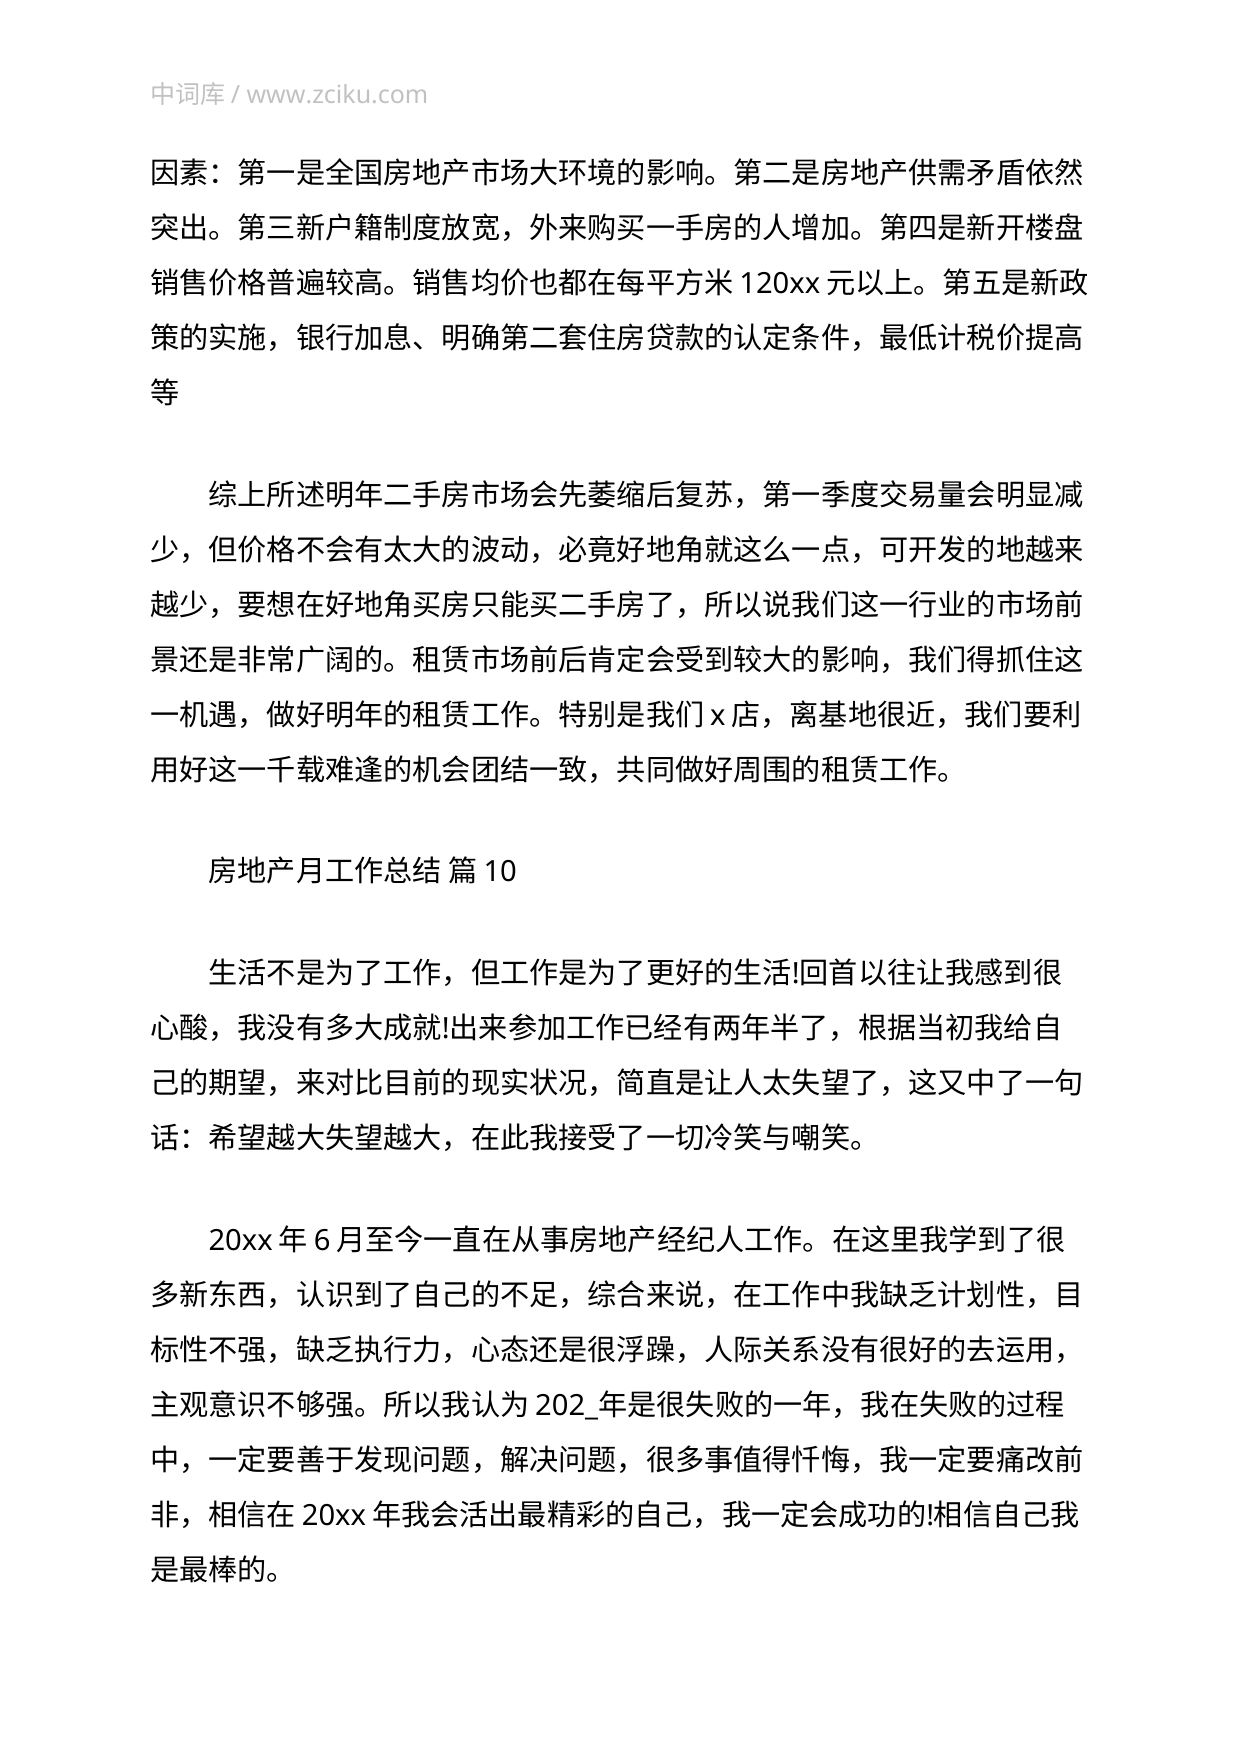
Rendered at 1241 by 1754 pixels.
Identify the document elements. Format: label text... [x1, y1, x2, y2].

text 生活不是为了工作，但工作是为了更好的生活!回首以往让我感到很心酸，我没有多大成就!出来参加工作已经有两年半了，根据当初我给自己的期望，来对比目前的现实状况，简直是让人太失望了，这又中了一句话：希望越大失望越大，在此我接受了一切冷笑与嘲笑。 [150, 950, 1090, 1157]
text 综上所述明年二手房市场会先萎缩后复苏，第一季度交易量会明显减少，但价格不会有太大的波动，必竟好地角就这么一点，可开发的地越来越少，要想在好地角买房只能买二手房了，所以说我们这一行业的市场前景还是非常广阔的。租赁市场前后肯定会受到较大的影响，我们得抓住这一机遇，做好明年的租赁工作。特别是我们x店，离基地很近，我们要利用好这一千载难逢的机会团结一致，共同做好周围的租赁工作。 [150, 471, 1090, 788]
text 房地产月工作总结 篇10 [150, 848, 1090, 890]
text 20xx年6月至今一直在从事房地产经纪人工作。在这里我学到了很多新东西，认识到了自己的不足，综合来说，在工作中我缺乏计划性，目标性不强，缺乏执行力，心态还是很浮躁，人际关系没有很好的去运用，主观意识不够强。所以我认为202_年是很失败的一年，我在失败的过程中，一定要善于发现问题，解决问题，很多事值得忏悔，我一定要痛改前非，相信在20xx年我会活出最精彩的自己，我一定会成功的!相信自己我是最棒的。 [150, 1216, 1090, 1588]
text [150, 150, 1090, 412]
